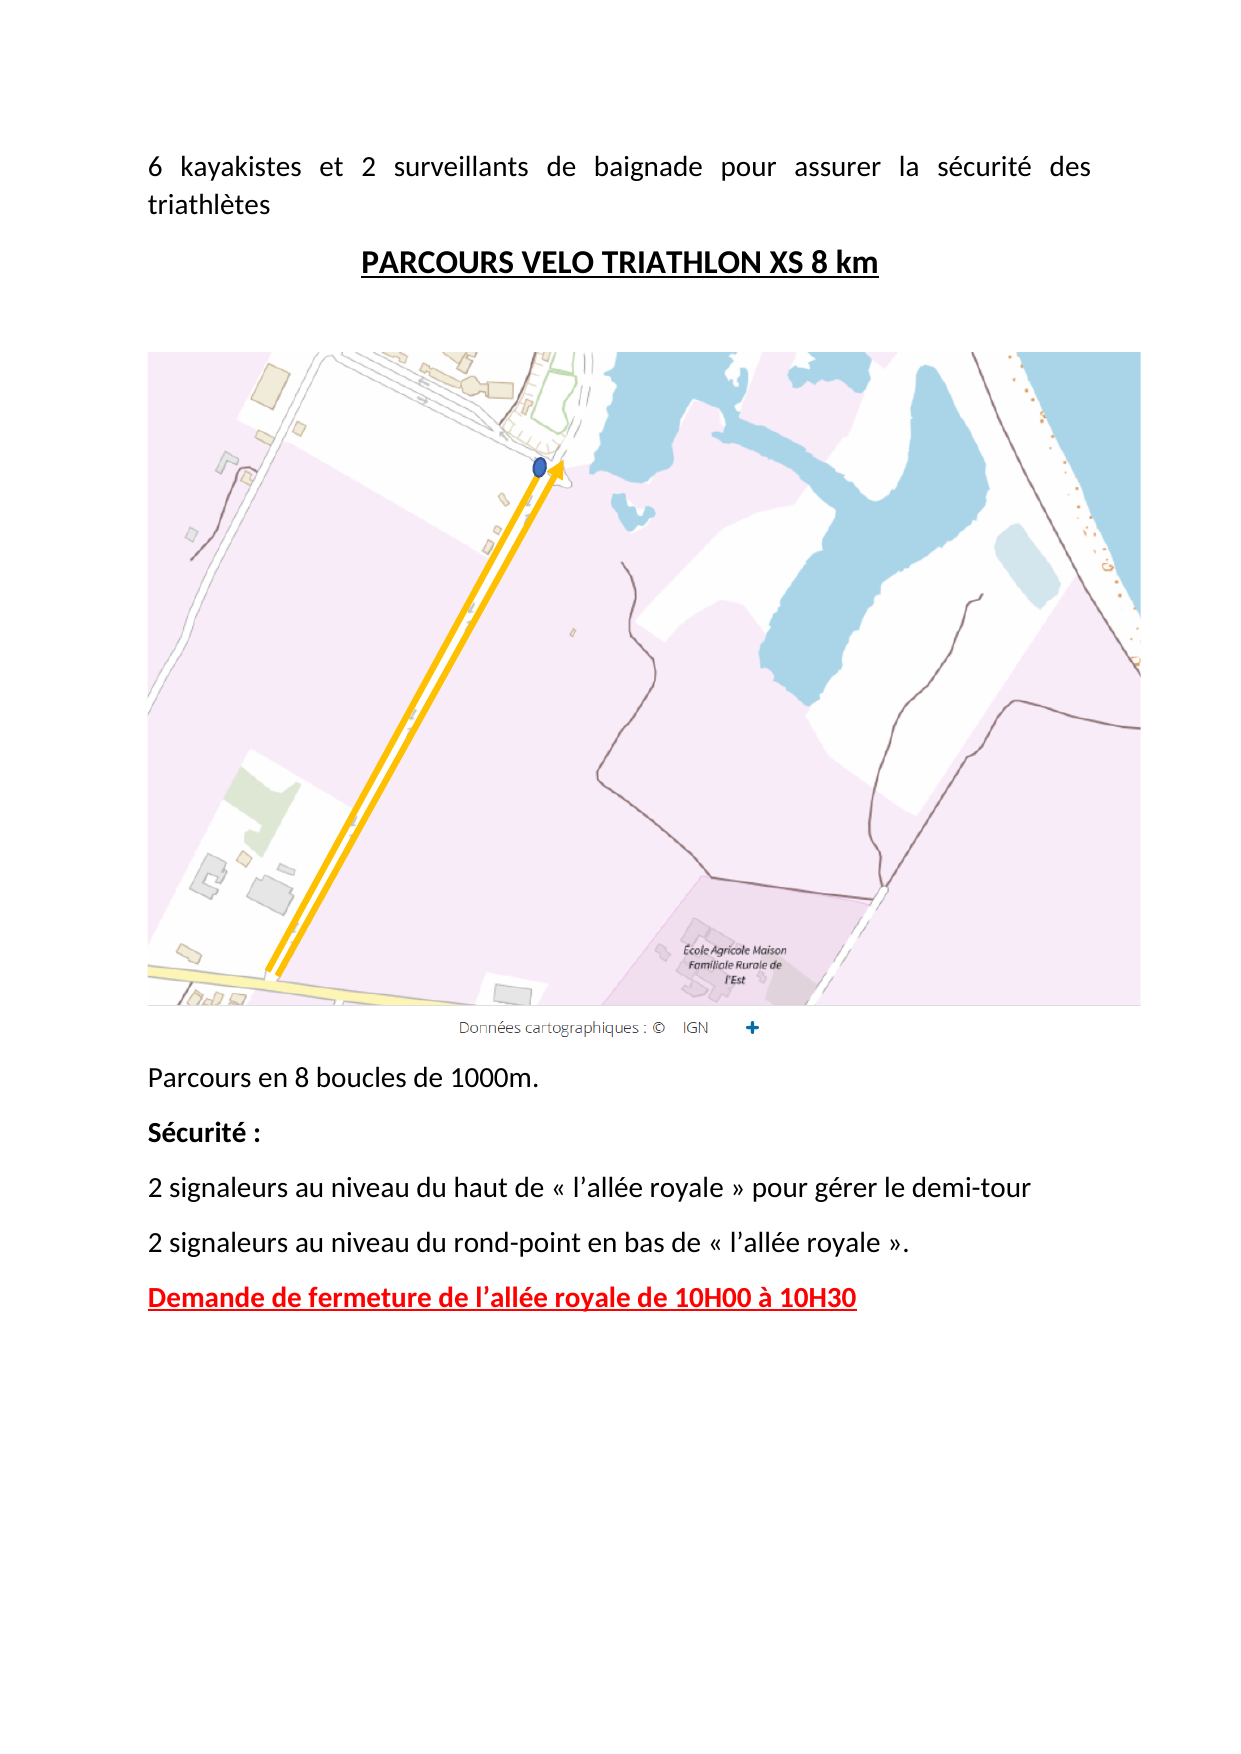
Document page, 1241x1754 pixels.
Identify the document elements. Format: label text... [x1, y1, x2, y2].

text PARCOURS VELO TRIATHLON XS 8 km [148, 241, 1093, 282]
text 6 kayakistes et 2 surveillants de baignade pour assurer la sécurité des triathlètes [148, 148, 1093, 222]
text Parcours en 8 boucles de 1000m. [148, 1059, 1093, 1094]
text 2 signaleurs au niveau du rond-point en bas de « l’allée royale ». [148, 1224, 1093, 1260]
picture [147, 348, 1141, 1040]
text Demande de fermeture de l’allée royale de 10H00 à 10H30 [148, 1279, 1093, 1315]
text 2 signaleurs au niveau du haut de « l’allée royale » pour gérer le demi-tour [148, 1169, 1093, 1204]
text Sécurité : [148, 1114, 1093, 1149]
